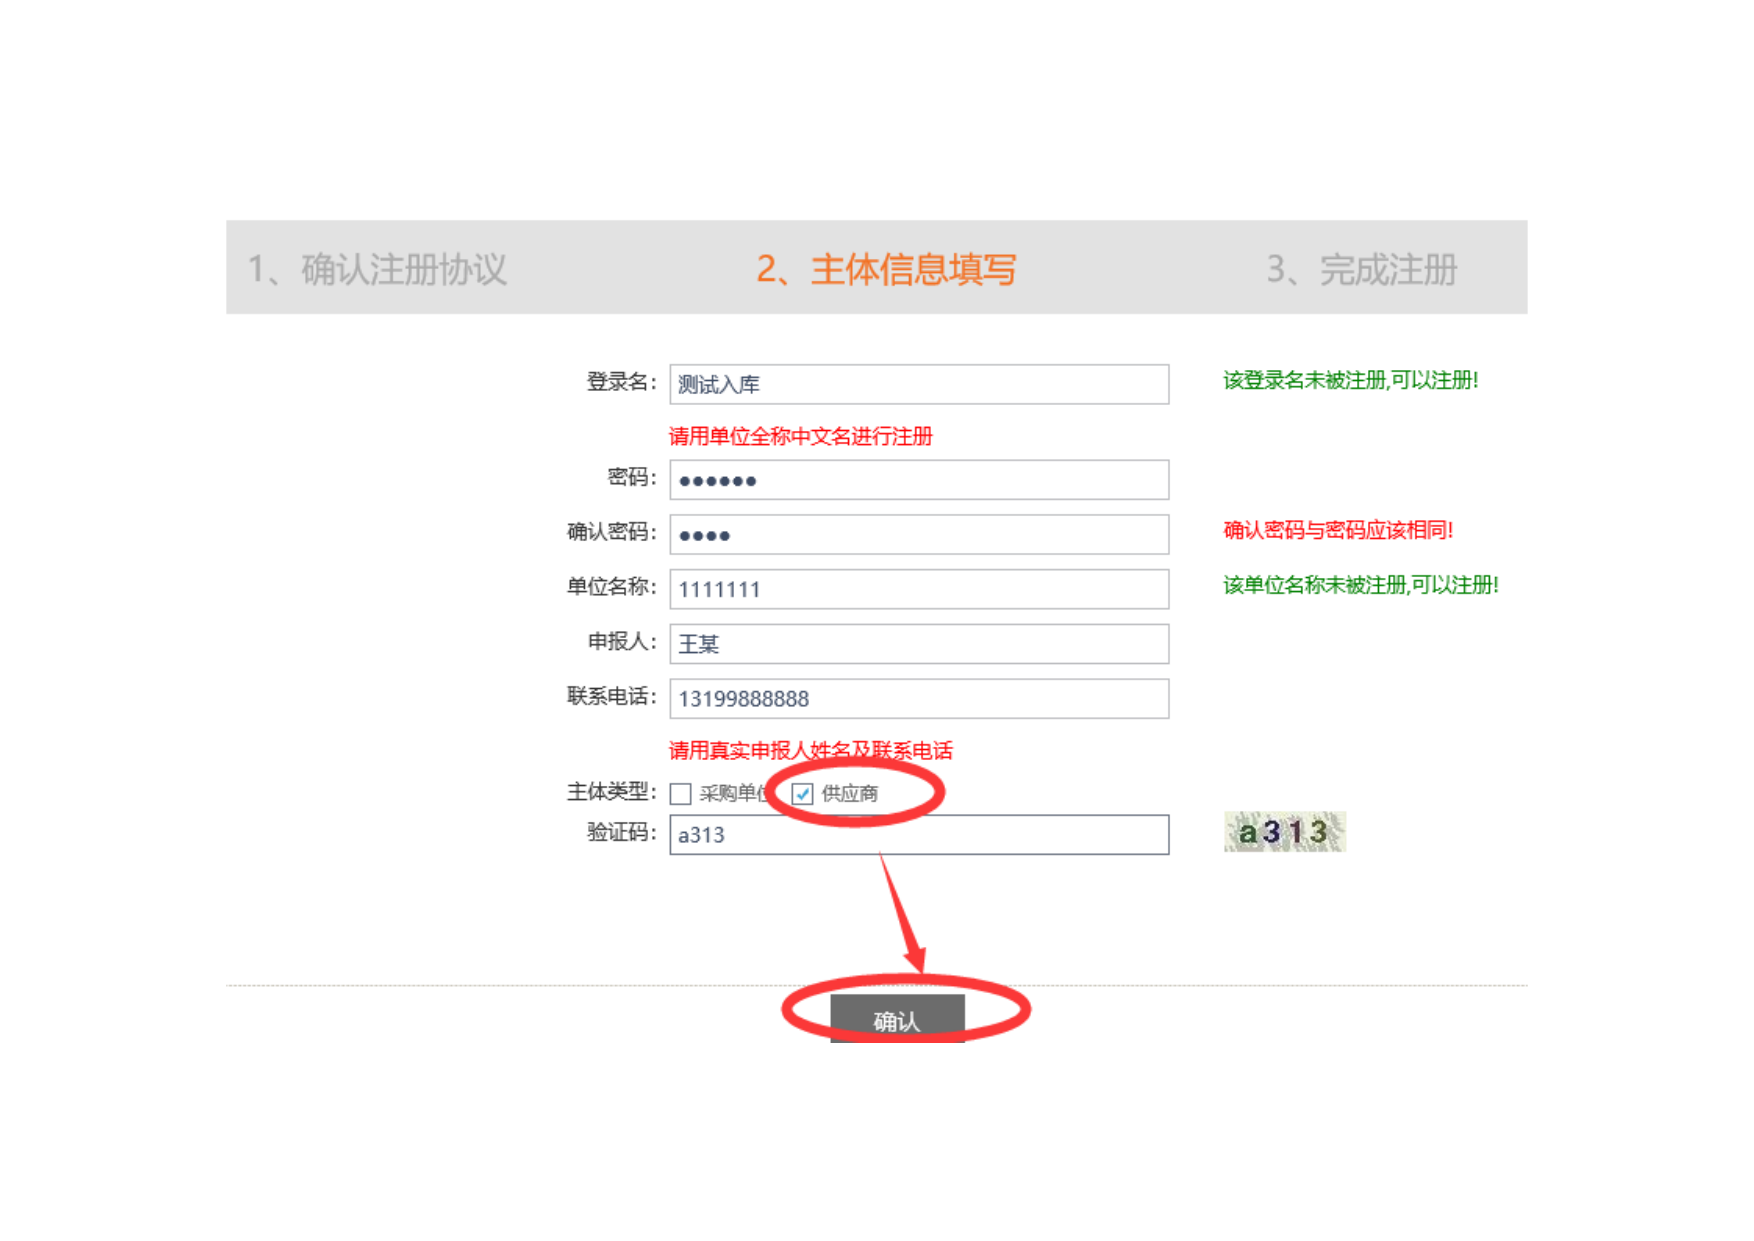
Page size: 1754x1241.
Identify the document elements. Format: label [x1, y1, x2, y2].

picture [226, 197, 1528, 1043]
